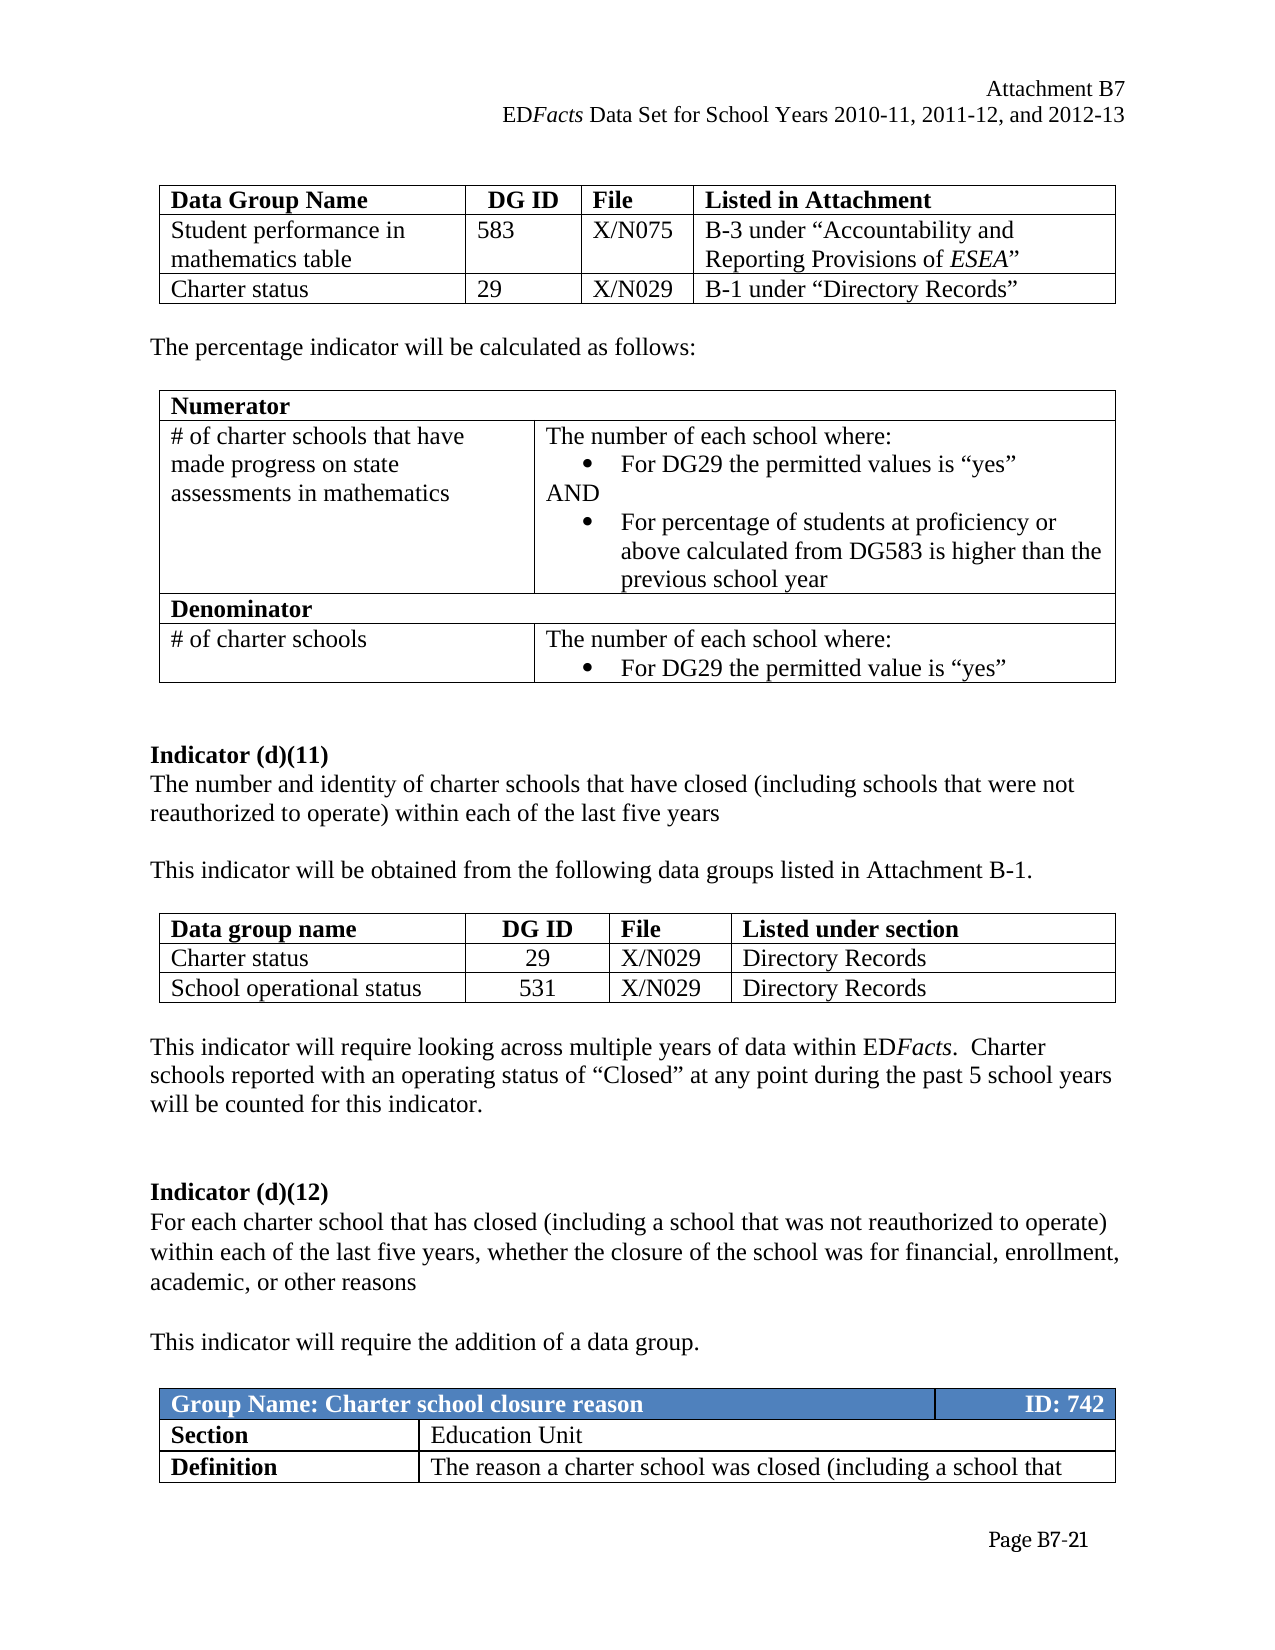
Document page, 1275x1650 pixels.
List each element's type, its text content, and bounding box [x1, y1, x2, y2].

table_cell X/N029 [582, 274, 693, 303]
text This indicator will be obtained from the following data groups listed in Attachment B-1. [150, 855, 1125, 884]
text The number and identity of charter schools that have closed (including schools that were not reauthorized to operate) within each of the last five years [150, 769, 1125, 826]
table_header ID: 742 [936, 1389, 1115, 1419]
table_header Listed in Attachment [694, 186, 1115, 214]
text Indicator (d)(11) [150, 740, 1125, 769]
table_header Data group name [160, 914, 465, 942]
table_cell B-3 under “Accountability and Reporting Provisions of ESEA” [694, 215, 1115, 273]
table_cell Charter status [160, 944, 465, 972]
table_cell Education Unit [420, 1420, 1115, 1450]
table_cell 531 [466, 973, 609, 1002]
table_cell School operational status [160, 973, 465, 1002]
table_header Listed under section [732, 914, 1115, 942]
table_cell Directory Records [732, 944, 1115, 972]
table_cell The number of each school where: For DG29 the permitted values is “yes” AND For percentage of students at proficiency or above calculated from DG583 is higher than the previous school year [535, 421, 1115, 593]
table_cell B-1 under “Directory Records” [694, 274, 1115, 303]
table_cell 29 [466, 274, 581, 303]
table_header Group Name: Charter school closure reason [160, 1389, 934, 1419]
table_cell 29 [466, 944, 609, 972]
table_cell Charter status [160, 274, 465, 303]
text For each charter school that has closed (including a school that was not reauthorized to operate) within each of the last five years, whether the closure of the school was for financial, enrollment, academic, or other reasons [150, 1207, 1125, 1296]
table_header DG ID [466, 914, 609, 942]
text The percentage indicator will be calculated as follows: [150, 332, 1125, 361]
table_cell 583 [466, 215, 581, 273]
table_cell X/N029 [610, 973, 731, 1002]
table_cell # of charter schools [160, 624, 534, 682]
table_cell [420, 1452, 1115, 1482]
table_cell # of charter schools that have made progress on state assessments in mathematics [160, 421, 534, 593]
table_cell Definition [160, 1452, 418, 1482]
text This indicator will require the addition of a data group. [150, 1327, 1125, 1356]
table_cell X/N029 [610, 944, 731, 972]
table_header Data Group Name [160, 186, 465, 214]
table_cell Student performance in mathematics table [160, 215, 465, 273]
table_header Numerator [160, 391, 1115, 420]
table_cell X/N075 [582, 215, 693, 273]
table_header File [610, 914, 731, 942]
table_cell The number of each school where: For DG29 the permitted value is “yes” [535, 624, 1115, 682]
text Indicator (d)(12) [150, 1177, 1125, 1206]
table_header File [582, 186, 693, 214]
table_cell Denominator [160, 594, 1115, 623]
text This indicator will require looking across multiple years of data within EDFacts. Charter schools reported with an operating status of “Closed” at any point during the past 5 school years will be counted for this indicator. [150, 1032, 1125, 1118]
table_cell Directory Records [732, 973, 1115, 1002]
table_cell Section [160, 1420, 418, 1450]
table_header DG ID [466, 186, 581, 214]
